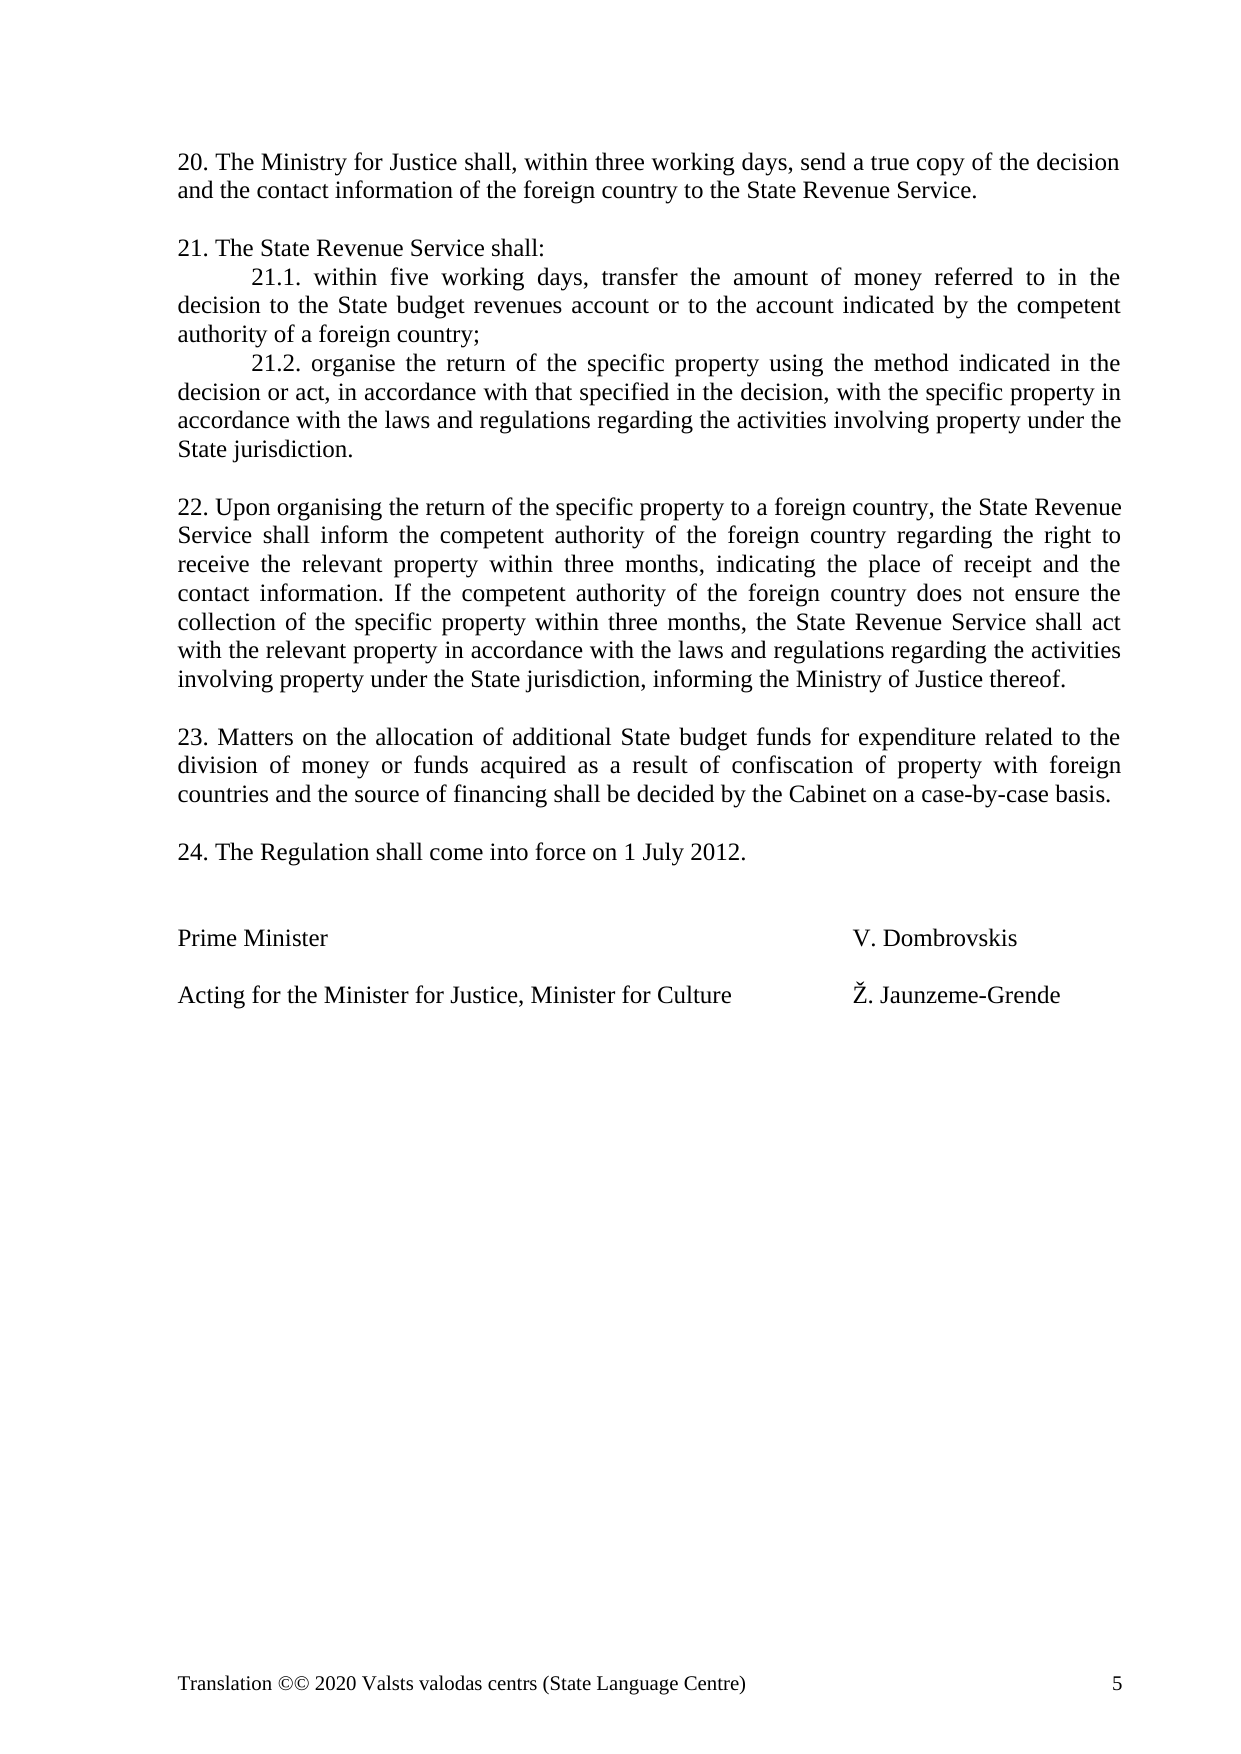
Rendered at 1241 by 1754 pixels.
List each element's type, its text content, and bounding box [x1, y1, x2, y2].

text 21. The State Revenue Service shall: [177, 233, 1122, 262]
text 21.1. within five working days, transfer the amount of money referred to in the decision to the State budget revenues account or to the account indicated by the competent authority of a foreign country; [177, 262, 1122, 348]
text 20. The Ministry for Justice shall, within three working days, send a true copy of the decision and the contact information of the foreign country to the State Revenue Service. [177, 147, 1122, 204]
text 23. Matters on the allocation of additional State budget funds for expenditure related to the division of money or funds acquired as a result of confiscation of property with foreign countries and the source of financing shall be decided by the Cabinet on a case-by-case basis. [177, 722, 1122, 808]
text Prime Minister V. Dombrovskis [177, 923, 1122, 952]
text 21.2. organise the return of the specific property using the method indicated in the decision or act, in accordance with that specified in the decision, with the specific property in accordance with the laws and regulations regarding the activities involving property under the State jurisdiction. [177, 348, 1122, 463]
text 24. The Regulation shall come into force on 1 July 2012. [177, 837, 1122, 866]
text 22. Upon organising the return of the specific property to a foreign country, the State Revenue Service shall inform the competent authority of the foreign country regarding the right to receive the relevant property within three months, indicating the place of receipt and the contact information. If the competent authority of the foreign country does not ensure the collection of the specific property within three months, the State Revenue Service shall act with the relevant property in accordance with the laws and regulations regarding the activities involving property under the State jurisdiction, informing the Ministry of Justice thereof. [177, 492, 1122, 693]
text Acting for the Minister for Justice, Minister for Culture Ž. Jaunzeme-Grende [177, 981, 1122, 1009]
